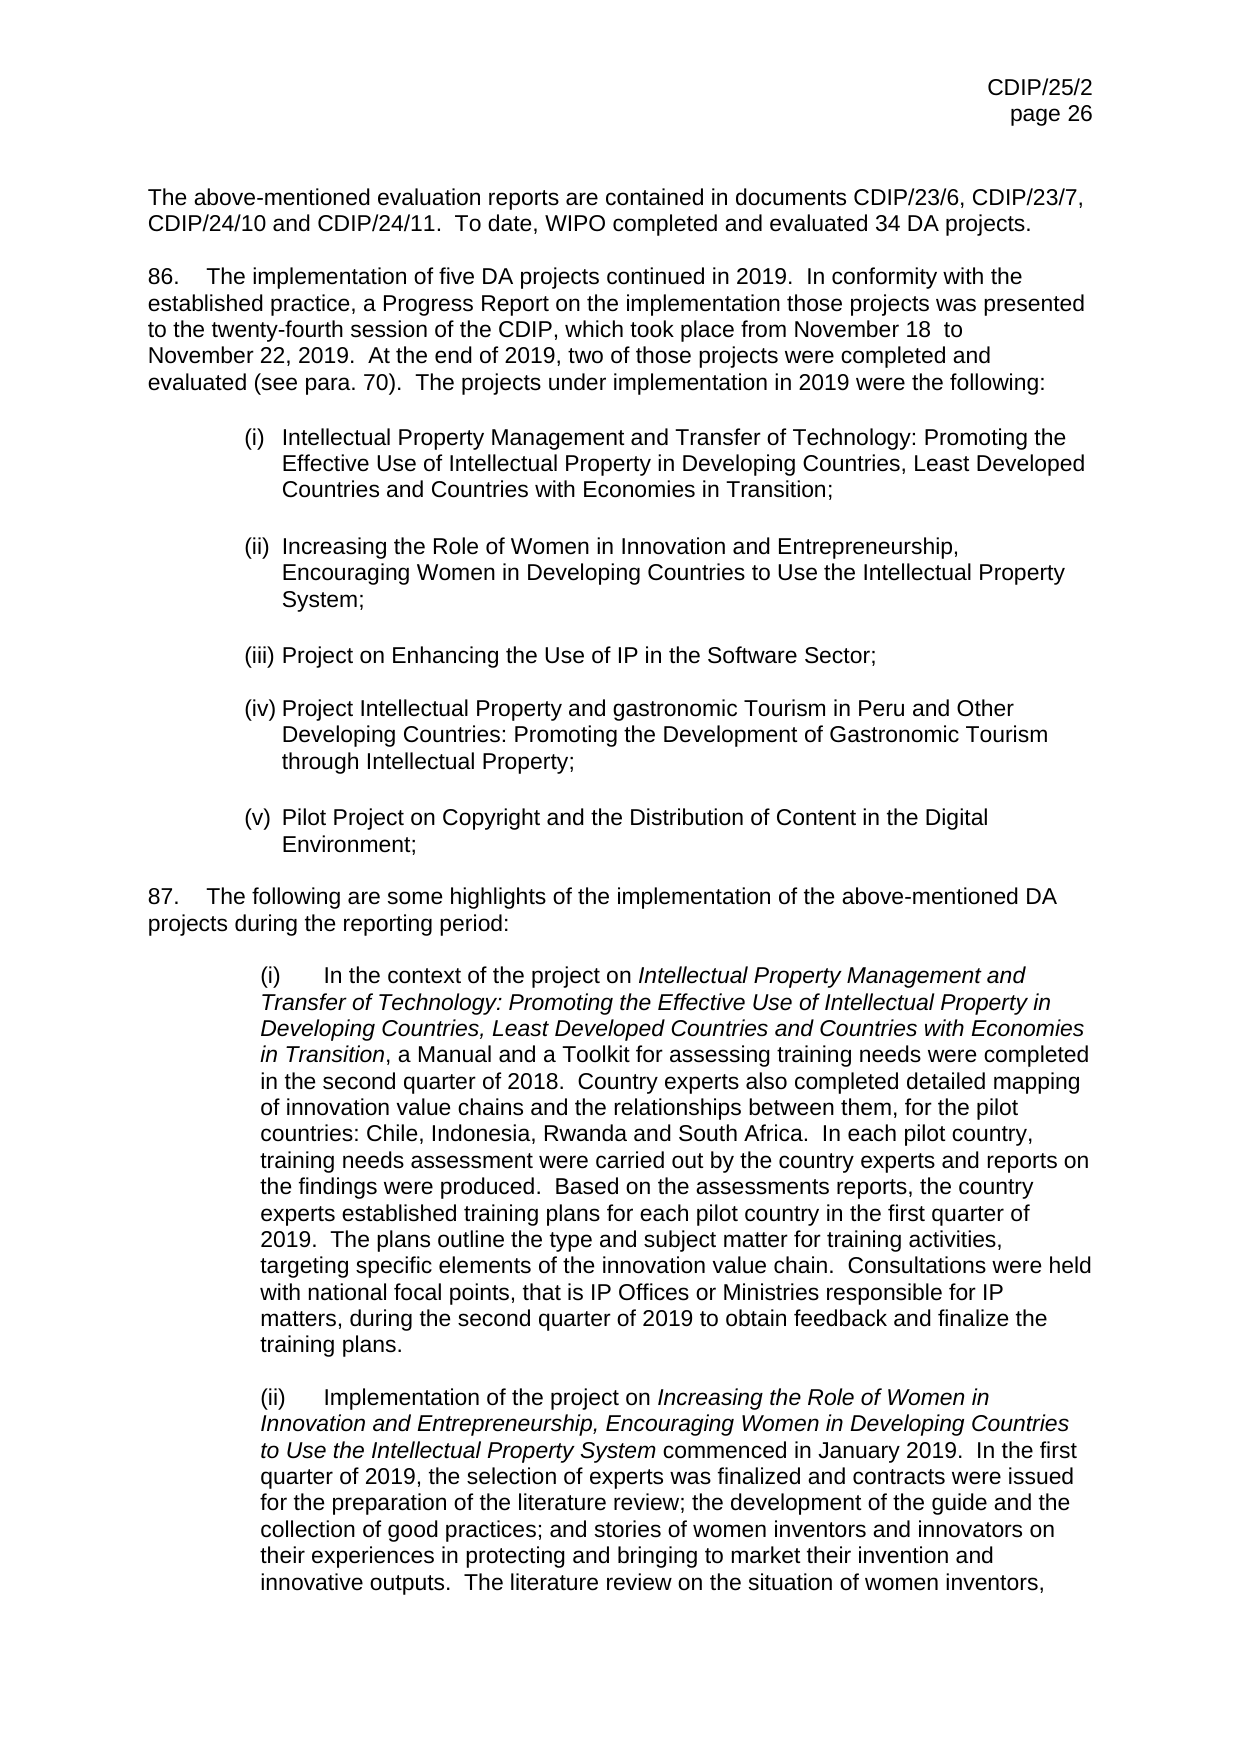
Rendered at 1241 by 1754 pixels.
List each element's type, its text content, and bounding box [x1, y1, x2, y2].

list The following are some highlights of the implementation of the above-mentioned DA projects during the reporting period: [148, 883, 1093, 936]
list Project on Enhancing the Use of IP in the Software Sector; [244, 642, 1093, 668]
list The implementation of five DA projects continued in 2019. In conformity with the established practice, a Progress Report on the implementation those projects was presented to the twenty-fourth session of the CDIP, which took place from November 18 to [148, 263, 1093, 342]
list Intellectual Property Management and Transfer of Technology: Promoting the Effective Use of Intellectual Property in Developing Countries, Least Developed Countries and Countries with Economies in Transition; [244, 424, 1093, 503]
list ; [244, 695, 1093, 774]
text The above-mentioned evaluation reports are contained in documents CDIP/23/6, CDIP/23/7, CDIP/24/10 and CDIP/24/11. To date, WIPO completed and evaluated 34 DA projects. [148, 184, 1093, 237]
list Pilot Project on Copyright and the Distribution of Content in the Digital Environment; [244, 804, 1093, 857]
list Increasing the Role of Women in Innovation and Entrepreneurship, Encouraging Women in Developing Countries to Use the Intellectual Property System; [244, 533, 1093, 612]
list In the context of the project on Intellectual Property Management and Transfer of Technology: Promoting the Effective Use of Intellectual Property in Developing Countries, Least Developed Countries and Countries with Economies in Transition, a Manual and a Toolkit for assessing training needs were completed in the second quarter of 2018. Country experts also completed detailed mapping of innovation value chains and the relationships between them, for the pilot countries: Chile, Indonesia, Rwanda and South Africa. In each pilot country, training needs assessment were carried out by the country experts and reports on the findings were produced. Based on the assessments reports, the country experts established training plans for each pilot country in the first quarter of 2019. The plans outline the type and subject matter for training activities, targeting specific elements of the innovation value chain. Consultations were held with national focal points, that is IP Offices or Ministries responsible for IP matters, during the second quarter of 2019 to obtain feedback and finalize the training plans. [260, 962, 1093, 1358]
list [260, 1384, 1093, 1595]
text November 22, 2019. At the end of 2019, two of those projects were completed and evaluated (see para. 70). The projects under implementation in 2019 were the following: [148, 342, 1093, 395]
